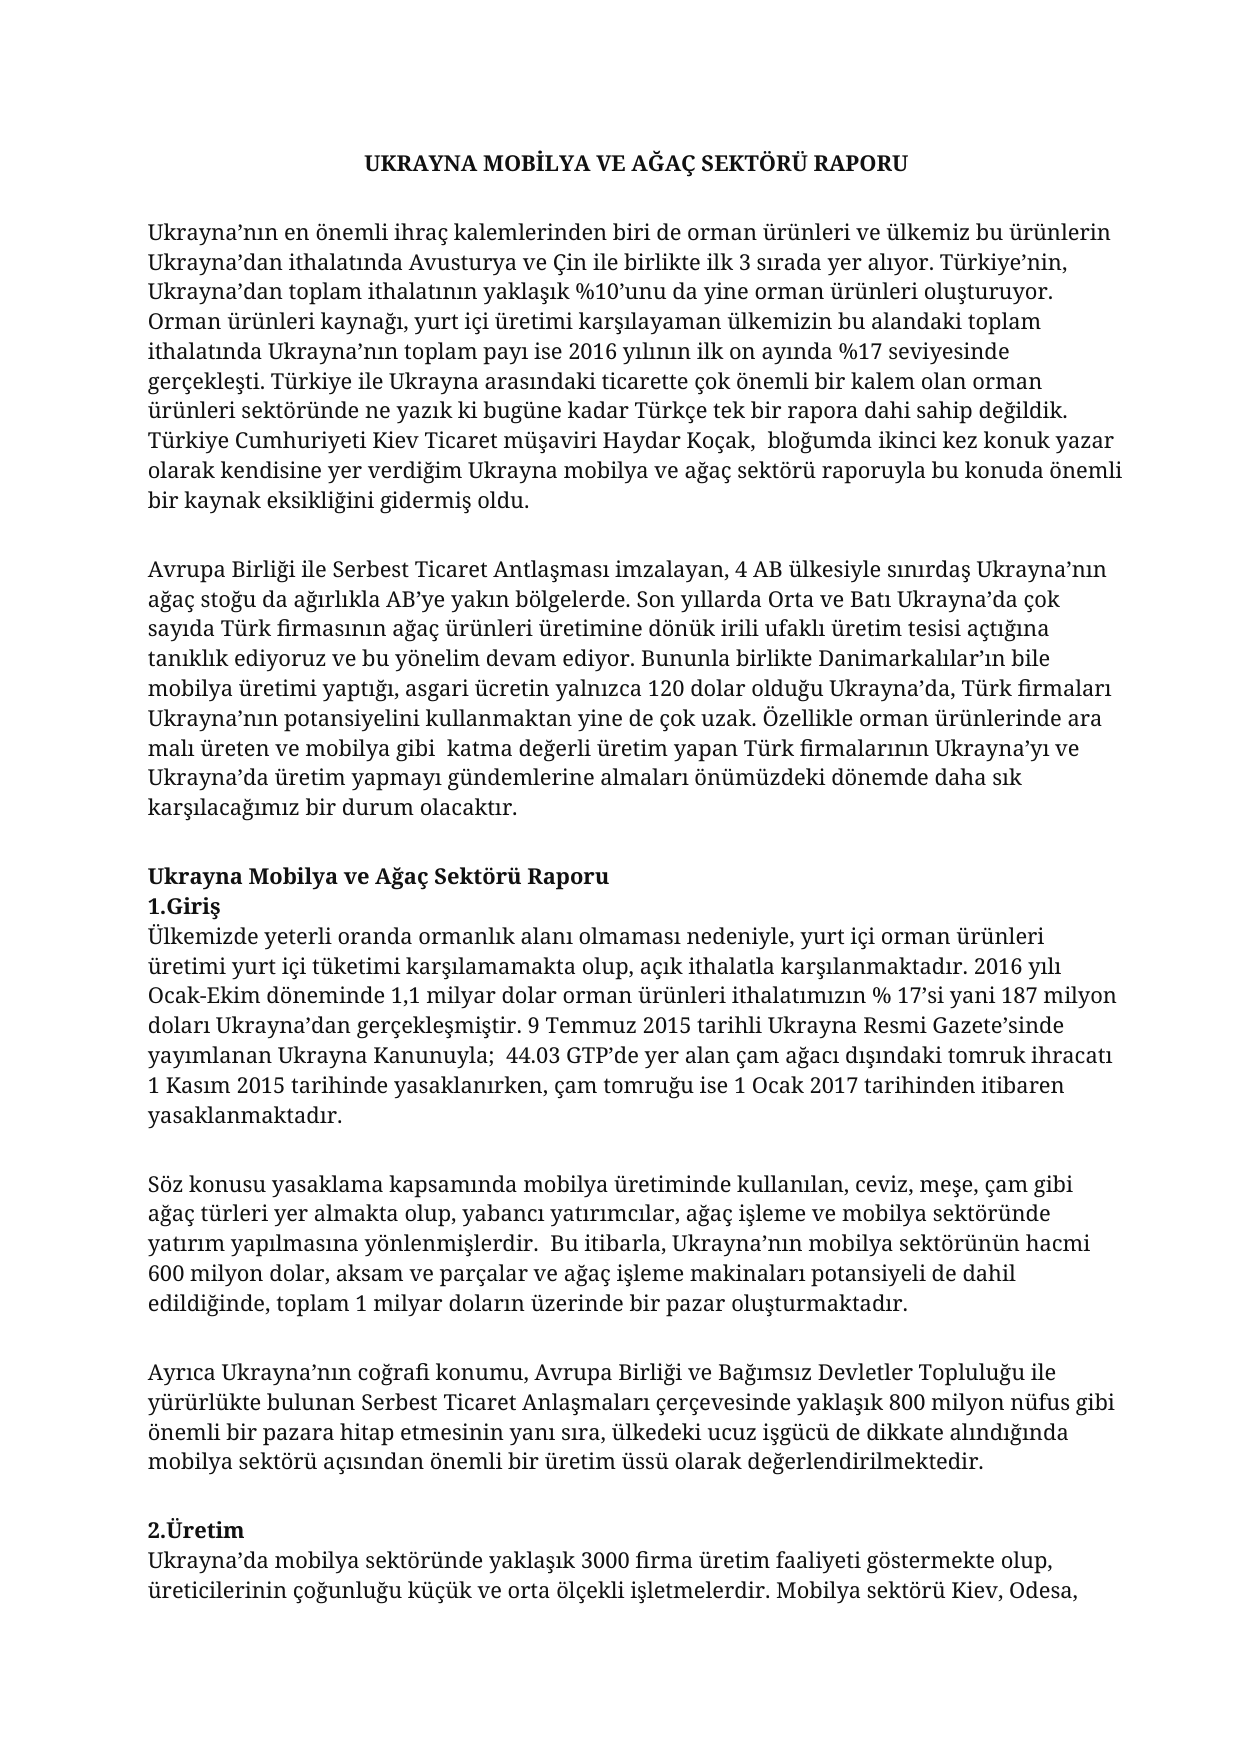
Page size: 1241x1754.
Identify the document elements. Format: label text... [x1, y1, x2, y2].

text 1.Giriş [148, 891, 1125, 921]
text Ukrayna’nın en önemli ihraç kalemlerinden biri de orman ürünleri ve ülkemiz bu ürünlerin Ukrayna’dan ithalatında Avusturya ve Çin ile birlikte ilk 3 sırada yer alıyor. Türkiye’nin, Ukrayna’dan toplam ithalatının yaklaşık %10’unu da yine orman ürünleri oluşturuyor. Orman ürünleri kaynağı, yurt içi üretimi karşılayaman ülkemizin bu alandaki toplam ithalatında Ukrayna’nın toplam payı ise 2016 yılının ilk on ayında %17 seviyesinde gerçekleşti. Türkiye ile Ukrayna arasındaki ticarette çok önemli bir kalem olan orman ürünleri sektöründe ne yazık ki bugüne kadar Türkçe tek bir rapora dahi sahip değildik. Türkiye Cumhuriyeti Kiev Ticaret müşaviri Haydar Koçak, bloğumda ikinci kez konuk yazar olarak kendisine yer verdiğim Ukrayna mobilya ve ağaç sektörü raporuyla bu konuda önemli bir kaynak eksikliğini gidermiş oldu. [148, 217, 1125, 514]
text 2.Üretim [148, 1515, 1125, 1545]
text Ukrayna Mobilya ve Ağaç Sektörü Raporu [148, 861, 1125, 891]
text Avrupa Birliği ile Serbest Ticaret Antlaşması imzalayan, 4 AB ülkesiyle sınırdaş Ukrayna’nın ağaç stoğu da ağırlıkla AB’ye yakın bölgelerde. Son yıllarda Orta ve Batı Ukrayna’da çok sayıda Türk firmasının ağaç ürünleri üretimine dönük irili ufaklı üretim tesisi açtığına tanıklık ediyoruz ve bu yönelim devam ediyor. Bununla birlikte Danimarkalılar’ın bile mobilya üretimi yaptığı, asgari ücretin yalnızca 120 dolar olduğu Ukrayna’da, Türk firmaları Ukrayna’nın potansiyelini kullanmaktan yine de çok uzak. Özellikle orman ürünlerinde ara malı üreten ve mobilya gibi katma değerli üretim yapan Türk firmalarının Ukrayna’yı ve Ukrayna’da üretim yapmayı gündemlerine almaları önümüzdeki dönemde daha sık karşılacağımız bir durum olacaktır. [148, 554, 1125, 822]
text Ülkemizde yeterli oranda ormanlık alanı olmaması nedeniyle, yurt içi orman ürünleri üretimi yurt içi tüketimi karşılamamakta olup, açık ithalatla karşılanmaktadır. 2016 yılı Ocak-Ekim döneminde 1,1 milyar dolar orman ürünleri ithalatımızın % 17’si yani 187 milyon doları Ukrayna’dan gerçekleşmiştir. 9 Temmuz 2015 tarihli Ukrayna Resmi Gazete’sinde yayımlanan Ukrayna Kanunuyla; 44.03 GTP’de yer alan çam ağacı dışındaki tomruk ihracatı 1 Kasım 2015 tarihinde yasaklanırken, çam tomruğu ise 1 Ocak 2017 tarihinden itibaren yasaklanmaktadır. [148, 921, 1125, 1129]
text Söz konusu yasaklama kapsamında mobilya üretiminde kullanılan, ceviz, meşe, çam gibi ağaç türleri yer almakta olup, yabancı yatırımcılar, ağaç işleme ve mobilya sektöründe yatırım yapılmasına yönlenmişlerdir. Bu itibarla, Ukrayna’nın mobilya sektörünün hacmi 600 milyon dolar, aksam ve parçalar ve ağaç işleme makinaları potansiyeli de dahil edildiğinde, toplam 1 milyar doların üzerinde bir pazar oluşturmaktadır. [148, 1169, 1125, 1318]
text Ayrıca Ukrayna’nın coğrafi konumu, Avrupa Birliği ve Bağımsız Devletler Topluluğu ile yürürlükte bulunan Serbest Ticaret Anlaşmaları çerçevesinde yaklaşık 800 milyon nüfus gibi önemli bir pazara hitap etmesinin yanı sıra, ülkedeki ucuz işgücü de dikkate alındığında mobilya sektörü açısından önemli bir üretim üssü olarak değerlendirilmektedir. [148, 1357, 1125, 1476]
text UKRAYNA MOBİLYA VE AĞAÇ SEKTÖRÜ RAPORU [148, 148, 1125, 177]
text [148, 1545, 1125, 1605]
